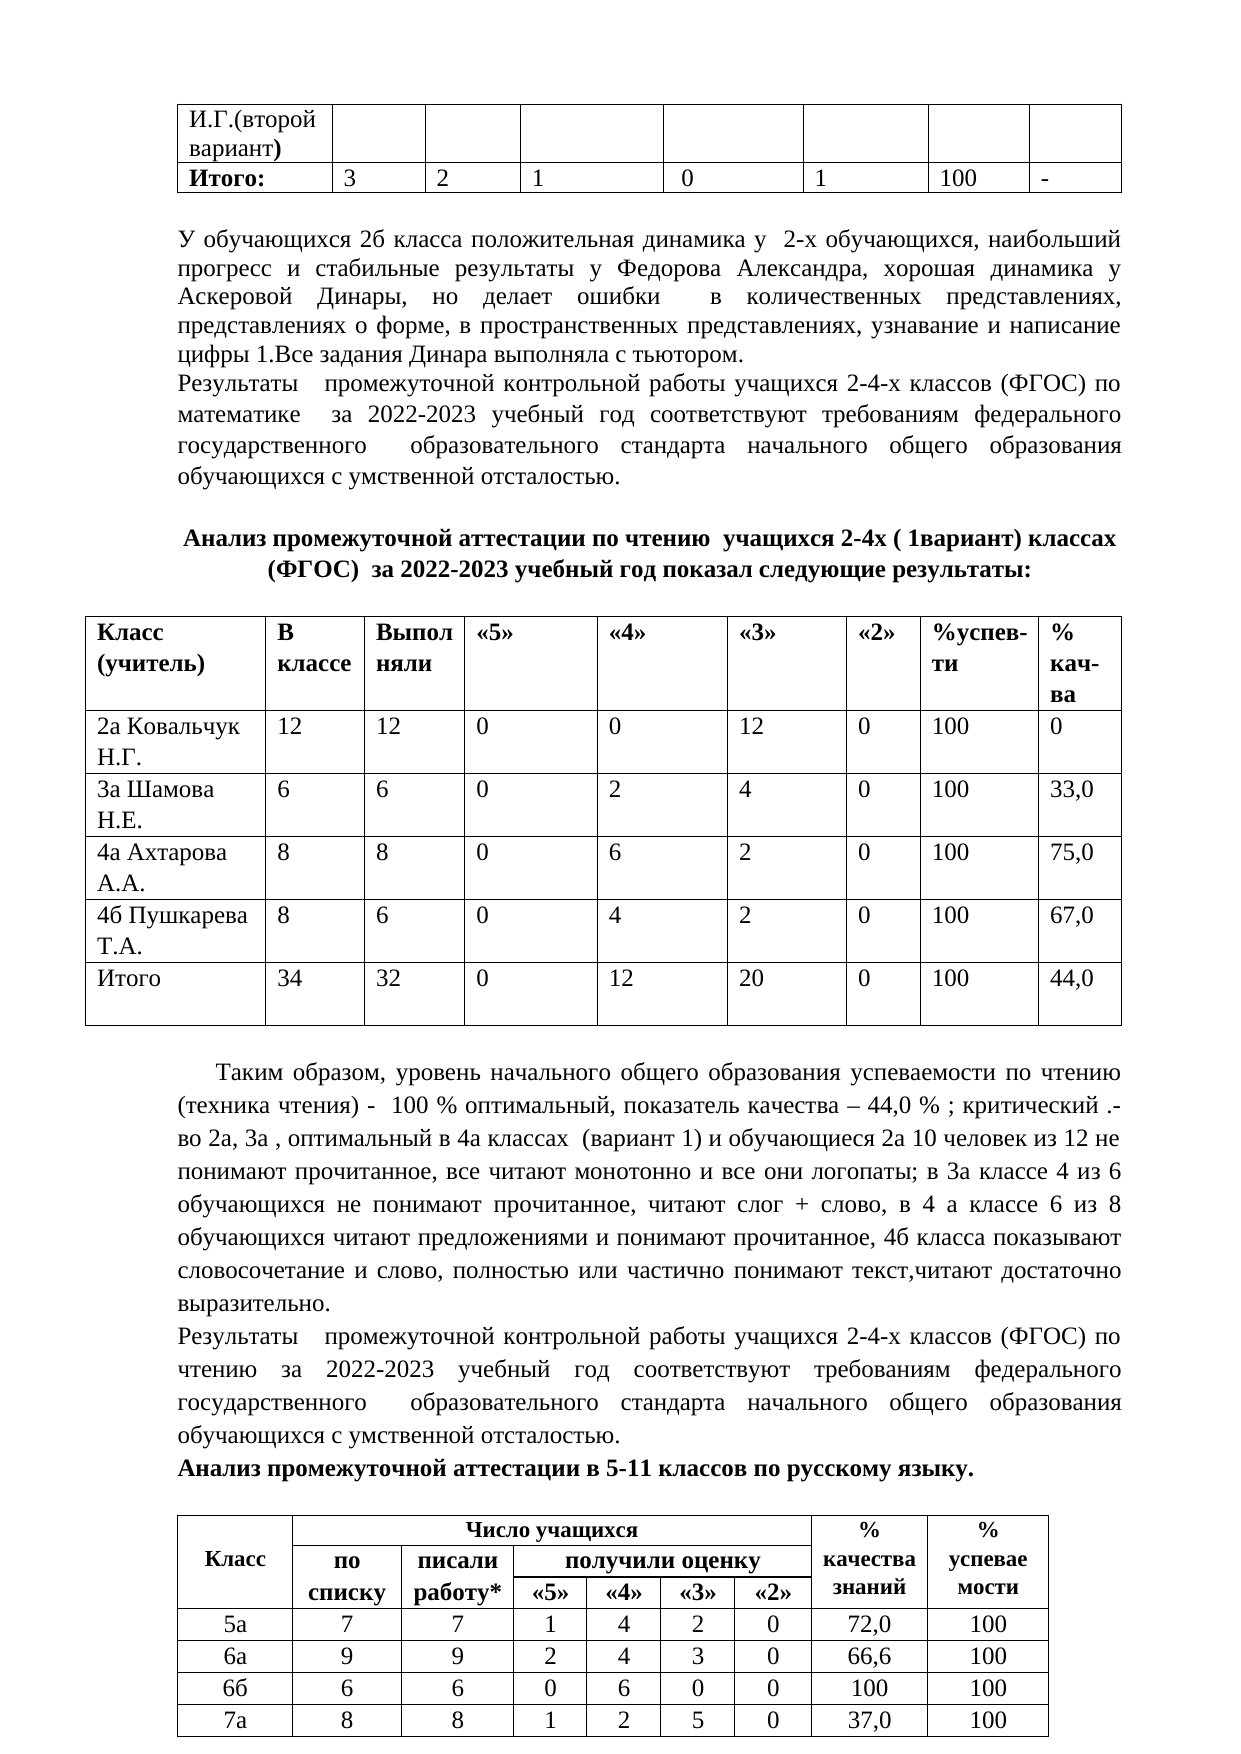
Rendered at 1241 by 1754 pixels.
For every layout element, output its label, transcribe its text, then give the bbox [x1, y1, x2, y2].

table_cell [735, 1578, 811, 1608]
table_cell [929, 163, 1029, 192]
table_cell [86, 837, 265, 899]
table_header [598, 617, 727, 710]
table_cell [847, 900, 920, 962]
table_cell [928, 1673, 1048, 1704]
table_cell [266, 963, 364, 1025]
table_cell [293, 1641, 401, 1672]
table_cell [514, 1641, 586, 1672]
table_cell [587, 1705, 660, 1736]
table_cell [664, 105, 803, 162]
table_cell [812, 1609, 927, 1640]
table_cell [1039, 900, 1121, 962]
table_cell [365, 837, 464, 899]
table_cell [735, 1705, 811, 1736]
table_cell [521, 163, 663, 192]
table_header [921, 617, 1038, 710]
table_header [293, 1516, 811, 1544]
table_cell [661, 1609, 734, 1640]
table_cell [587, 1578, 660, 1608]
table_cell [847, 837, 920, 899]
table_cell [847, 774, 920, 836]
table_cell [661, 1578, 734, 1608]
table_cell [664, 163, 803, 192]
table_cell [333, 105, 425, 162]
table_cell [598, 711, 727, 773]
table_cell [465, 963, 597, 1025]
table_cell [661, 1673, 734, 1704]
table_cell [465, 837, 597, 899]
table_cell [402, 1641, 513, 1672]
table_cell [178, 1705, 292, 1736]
text Таким образом, уровень начального общего образования успеваемости по чтению (техника чтения) - 100 % оптимальный, показатель качества – 44,0 % ; критический .-во 2а, 3а , оптимальный в 4а классах (вариант 1) и обучающиеся 2а 10 человек из 12 не понимают прочитанное, все читают монотонно и все они логопаты; в 3а классе 4 из 6 обучающихся не понимают прочитанное, читают слог + слово, в 4 а классе 6 из 8 обучающихся читают предложениями и понимают прочитанное, 4б класса показывают словосочетание и слово, полностью или частично понимают текст,читают достаточно выразительно. [177, 1057, 1122, 1317]
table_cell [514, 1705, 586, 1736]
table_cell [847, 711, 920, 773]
text Результаты промежуточной контрольной работы учащихся 2-4-х классов (ФГОС) по математике за 2022-2023 учебный год соответствуют требованиям федерального государственного образовательного стандарта начального общего образования обучающихся с умственной отсталостью. [177, 368, 1122, 489]
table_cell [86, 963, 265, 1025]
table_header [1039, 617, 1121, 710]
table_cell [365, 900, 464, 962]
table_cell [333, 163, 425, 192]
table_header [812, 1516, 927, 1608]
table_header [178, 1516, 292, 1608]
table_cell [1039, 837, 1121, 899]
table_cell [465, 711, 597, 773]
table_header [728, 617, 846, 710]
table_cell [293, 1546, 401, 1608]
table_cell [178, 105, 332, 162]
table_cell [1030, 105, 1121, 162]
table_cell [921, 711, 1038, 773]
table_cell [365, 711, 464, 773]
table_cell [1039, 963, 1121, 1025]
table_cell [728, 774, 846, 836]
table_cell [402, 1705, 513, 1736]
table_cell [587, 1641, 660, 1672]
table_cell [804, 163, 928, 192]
text Анализ промежуточной аттестации в 5-11 классов по русскому языку. [177, 1453, 1122, 1482]
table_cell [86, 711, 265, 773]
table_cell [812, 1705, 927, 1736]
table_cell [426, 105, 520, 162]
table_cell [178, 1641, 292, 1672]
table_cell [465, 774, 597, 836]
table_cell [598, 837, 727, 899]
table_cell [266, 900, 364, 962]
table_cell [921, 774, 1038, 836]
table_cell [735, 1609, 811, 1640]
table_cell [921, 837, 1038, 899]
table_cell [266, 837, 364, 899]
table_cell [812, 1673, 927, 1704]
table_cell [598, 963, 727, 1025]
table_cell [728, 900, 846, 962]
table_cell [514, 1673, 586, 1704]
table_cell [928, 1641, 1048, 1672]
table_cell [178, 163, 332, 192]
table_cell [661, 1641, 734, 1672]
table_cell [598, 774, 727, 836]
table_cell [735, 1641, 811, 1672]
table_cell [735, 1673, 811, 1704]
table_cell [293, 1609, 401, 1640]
text У обучающихся 2б класса положительная динамика у 2-х обучающихся, наибольший прогресс и стабильные результаты у Федорова Александра, хорошая динамика у Аскеровой Динары, но делает ошибки в количественных представлениях, представлениях о форме, в пространственных представлениях, узнавание и написание цифры 1.Все задания Динара выполняла с тьютором. [177, 224, 1122, 368]
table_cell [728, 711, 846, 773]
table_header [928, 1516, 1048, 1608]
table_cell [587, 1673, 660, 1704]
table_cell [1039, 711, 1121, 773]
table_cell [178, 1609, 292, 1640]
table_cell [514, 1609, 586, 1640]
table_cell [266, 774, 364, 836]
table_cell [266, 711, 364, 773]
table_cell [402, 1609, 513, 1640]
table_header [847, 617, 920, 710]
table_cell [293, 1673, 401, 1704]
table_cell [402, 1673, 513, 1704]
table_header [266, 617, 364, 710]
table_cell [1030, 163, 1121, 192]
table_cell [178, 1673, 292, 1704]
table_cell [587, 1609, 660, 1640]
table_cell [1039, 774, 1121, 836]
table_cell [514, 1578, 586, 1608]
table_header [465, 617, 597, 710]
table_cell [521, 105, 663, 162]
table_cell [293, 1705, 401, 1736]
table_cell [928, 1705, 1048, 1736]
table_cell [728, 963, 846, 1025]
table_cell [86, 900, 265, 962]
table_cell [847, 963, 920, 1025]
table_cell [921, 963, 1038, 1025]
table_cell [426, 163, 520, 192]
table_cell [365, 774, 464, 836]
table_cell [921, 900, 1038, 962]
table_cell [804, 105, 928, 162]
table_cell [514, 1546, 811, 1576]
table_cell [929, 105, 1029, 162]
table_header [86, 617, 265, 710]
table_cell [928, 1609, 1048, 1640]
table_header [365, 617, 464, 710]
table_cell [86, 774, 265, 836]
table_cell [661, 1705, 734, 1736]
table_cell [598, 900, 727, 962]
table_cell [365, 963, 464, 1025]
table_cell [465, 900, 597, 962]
text Анализ промежуточной аттестации по чтению учащихся 2-4х ( 1вариант) классах (ФГОС) за 2022-2023 учебный год показал следующие результаты: [177, 523, 1122, 583]
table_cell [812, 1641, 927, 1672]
text Результаты промежуточной контрольной работы учащихся 2-4-х классов (ФГОС) по чтению за 2022-2023 учебный год соответствуют требованиям федерального государственного образовательного стандарта начального общего образования обучающихся с умственной отсталостью. [177, 1321, 1122, 1449]
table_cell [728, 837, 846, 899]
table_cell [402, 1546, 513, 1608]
